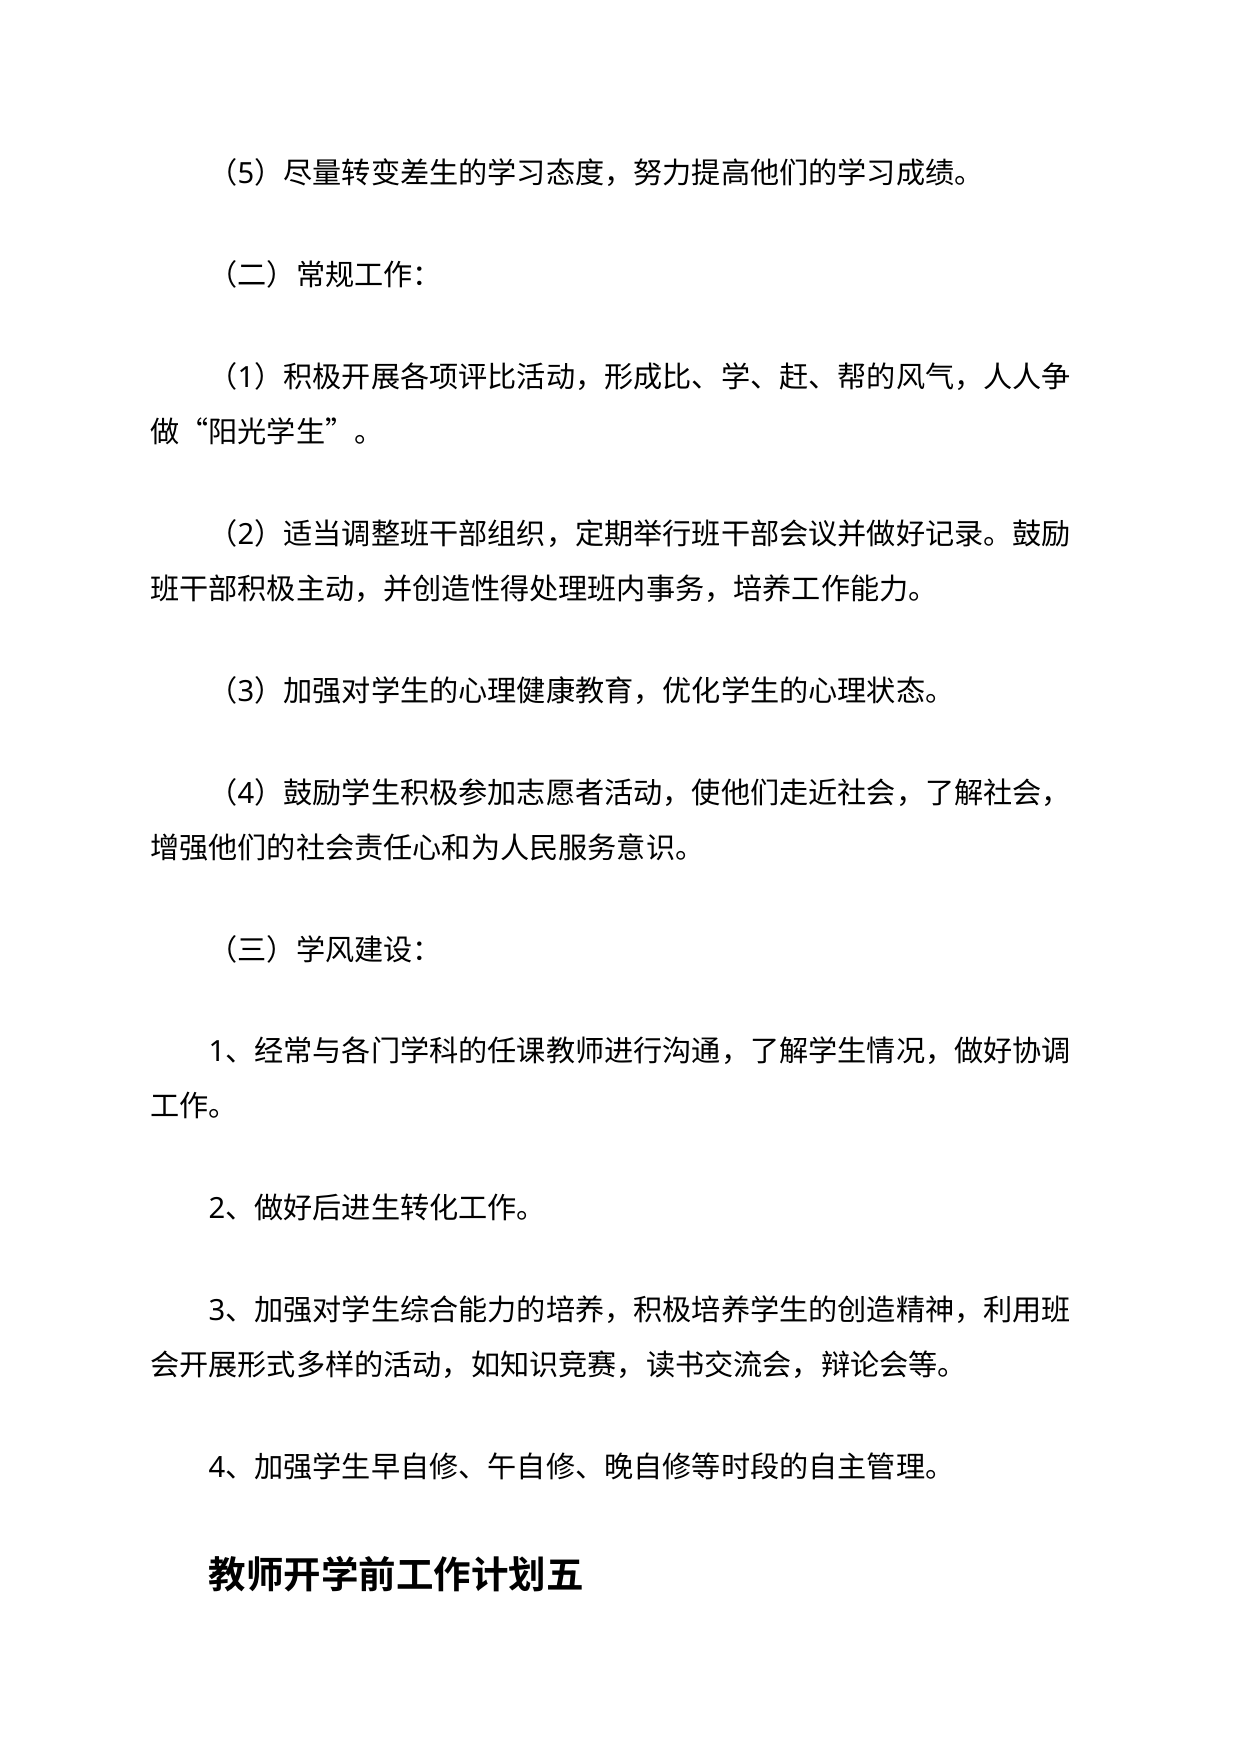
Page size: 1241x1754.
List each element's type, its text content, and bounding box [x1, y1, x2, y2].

text （二）常规工作： [150, 252, 1090, 294]
text （1）积极开展各项评比活动，形成比、学、赶、帮的风气，人人争做“阳光学生”。 [150, 354, 1090, 451]
text （三）学风建设： [150, 926, 1090, 968]
text 2、做好后进生转化工作。 [150, 1184, 1090, 1227]
text （5）尽量转变差生的学习态度，努力提高他们的学习成绩。 [150, 150, 1090, 192]
text （4）鼓励学生积极参加志愿者活动，使他们走近社会，了解社会，增强他们的社会责任心和为人民服务意识。 [150, 769, 1090, 867]
text （2）适当调整班干部组织，定期举行班干部会议并做好记录。鼓励班干部积极主动，并创造性得处理班内事务，培养工作能力。 [150, 511, 1090, 608]
text 1、经常与各门学科的任课教师进行沟通，了解学生情况，做好协调工作。 [150, 1028, 1090, 1125]
text 4、加强学生早自修、午自修、晚自修等时段的自主管理。 [150, 1443, 1090, 1486]
text 教师开学前工作计划五 [150, 1545, 1090, 1599]
text （3）加强对学生的心理健康教育，优化学生的心理状态。 [150, 667, 1090, 710]
text 3、加强对学生综合能力的培养，积极培养学生的创造精神，利用班会开展形式多样的活动，如知识竞赛，读书交流会，辩论会等。 [150, 1287, 1090, 1384]
